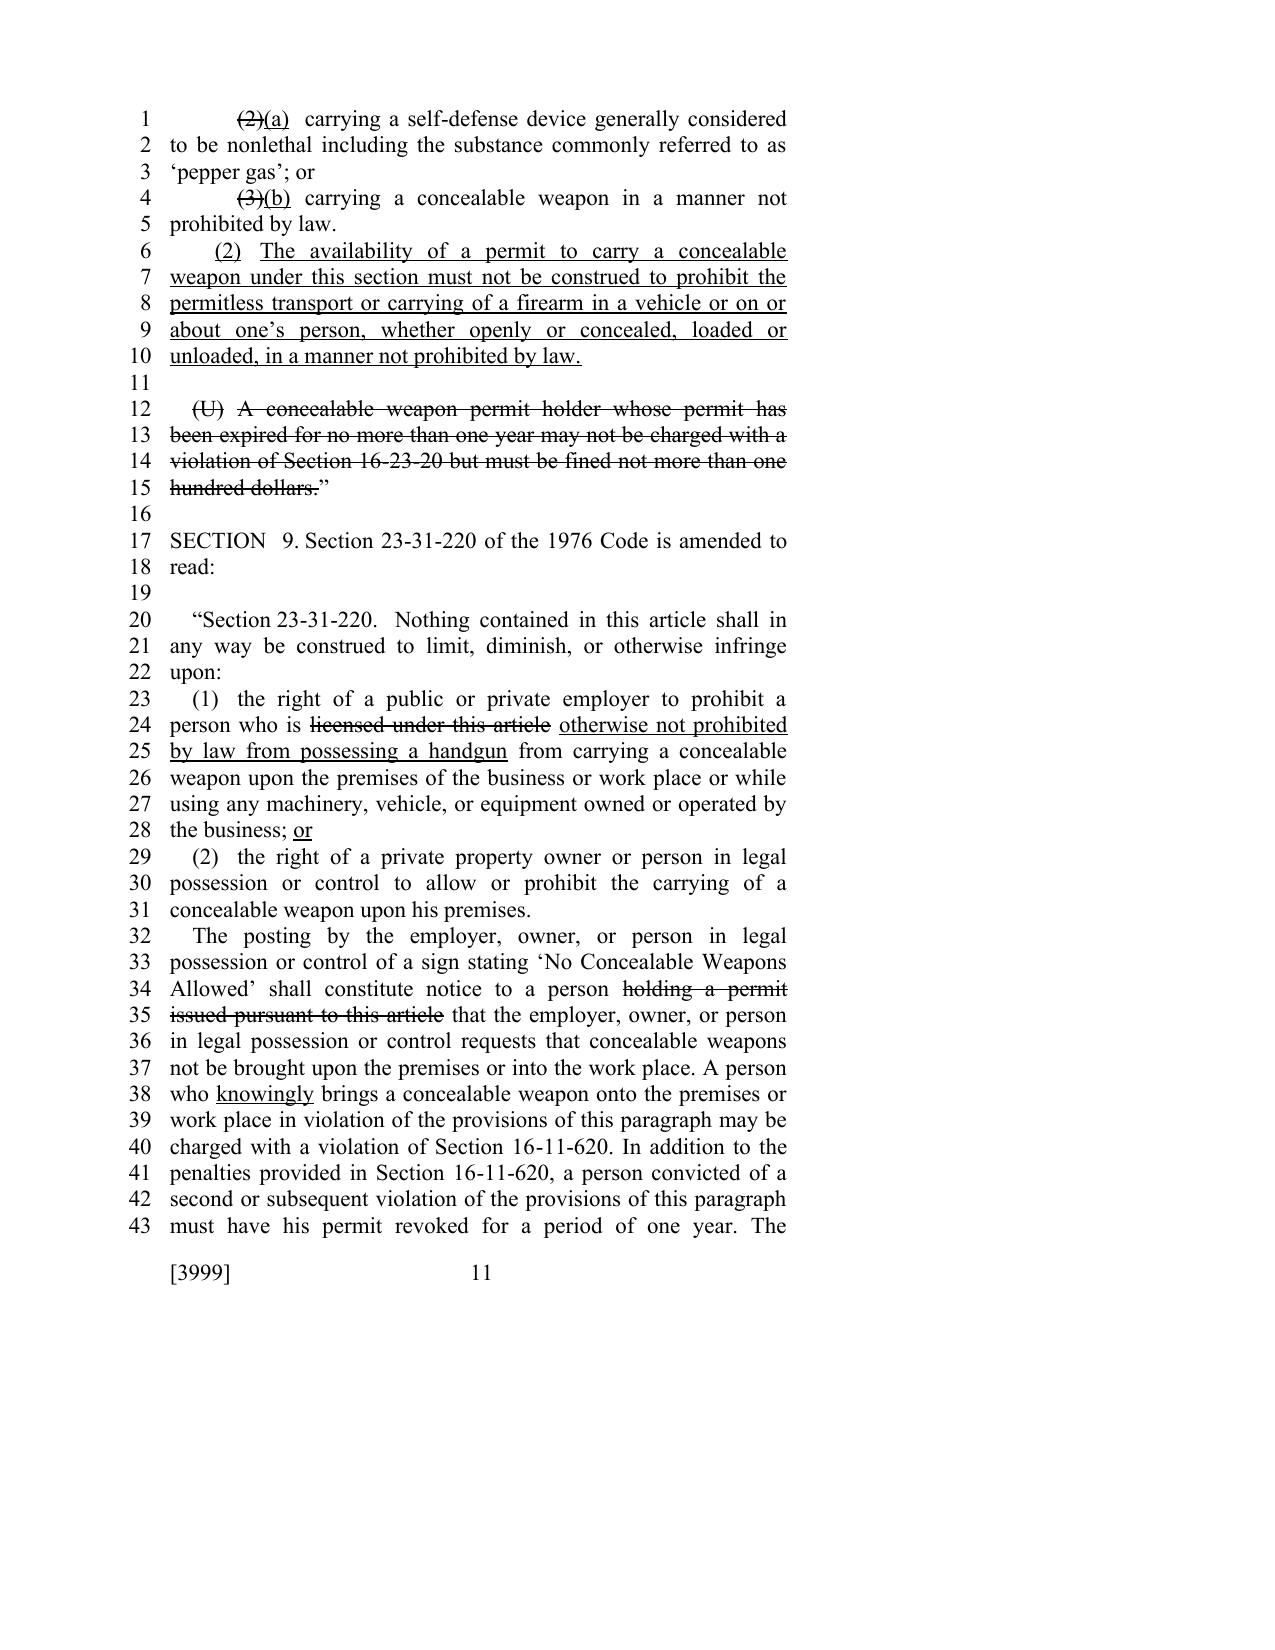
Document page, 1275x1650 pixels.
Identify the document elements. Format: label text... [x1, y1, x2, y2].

text (3)(b) carrying a concealable weapon in a manner not prohibited by law. [169, 184, 787, 237]
text (2)(a) carrying a self-defense device generally considered to be nonlethal including the substance commonly referred to as ‘pepper gas’; or [169, 105, 787, 184]
text (1) the right of a public or private employer to prohibit a person who is licensed under this article otherwise not prohibited by law from possessing a handgun from carrying a concealable weapon upon the premises of the business or work place or while using any machinery, vehicle, or equipment owned or operated by the business; or [169, 685, 787, 843]
text “Section 23-31-220. Nothing contained in this article shall in any way be construed to limit, diminish, or otherwise infringe upon: [169, 606, 787, 685]
text (U) A concealable weapon permit holder whose permit has been expired for no more than one year may not be charged with a violation of Section 16-23-20 but must be fined not more than one hundred dollars.” [169, 437, 787, 462]
text SECTION 9. Section 23-31-220 of the 1976 Code is amended to read: [169, 527, 787, 579]
text (2) The availability of a permit to carry a concealable weapon under this section must not be construed to prohibit the permitless transport or carrying of a firearm in a vehicle or on or about one’s person, whether openly or concealed, loaded or unloaded, in a manner not prohibited by law. [169, 237, 787, 286]
text (U) A concealable weapon permit holder whose permit has been expired for no more than one year may not be charged with a violation of Section 16-23-20 but must be fined not more than one hundred dollars.” [169, 463, 787, 500]
text (2) the right of a private property owner or person in legal possession or control to allow or prohibit the carrying of a concealable weapon upon his premises. [169, 843, 787, 922]
text (U) A concealable weapon permit holder whose permit has been expired for no more than one year may not be charged with a violation of Section 16-23-20 but must be fined not more than one hundred dollars.” [169, 395, 787, 436]
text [169, 922, 787, 1238]
